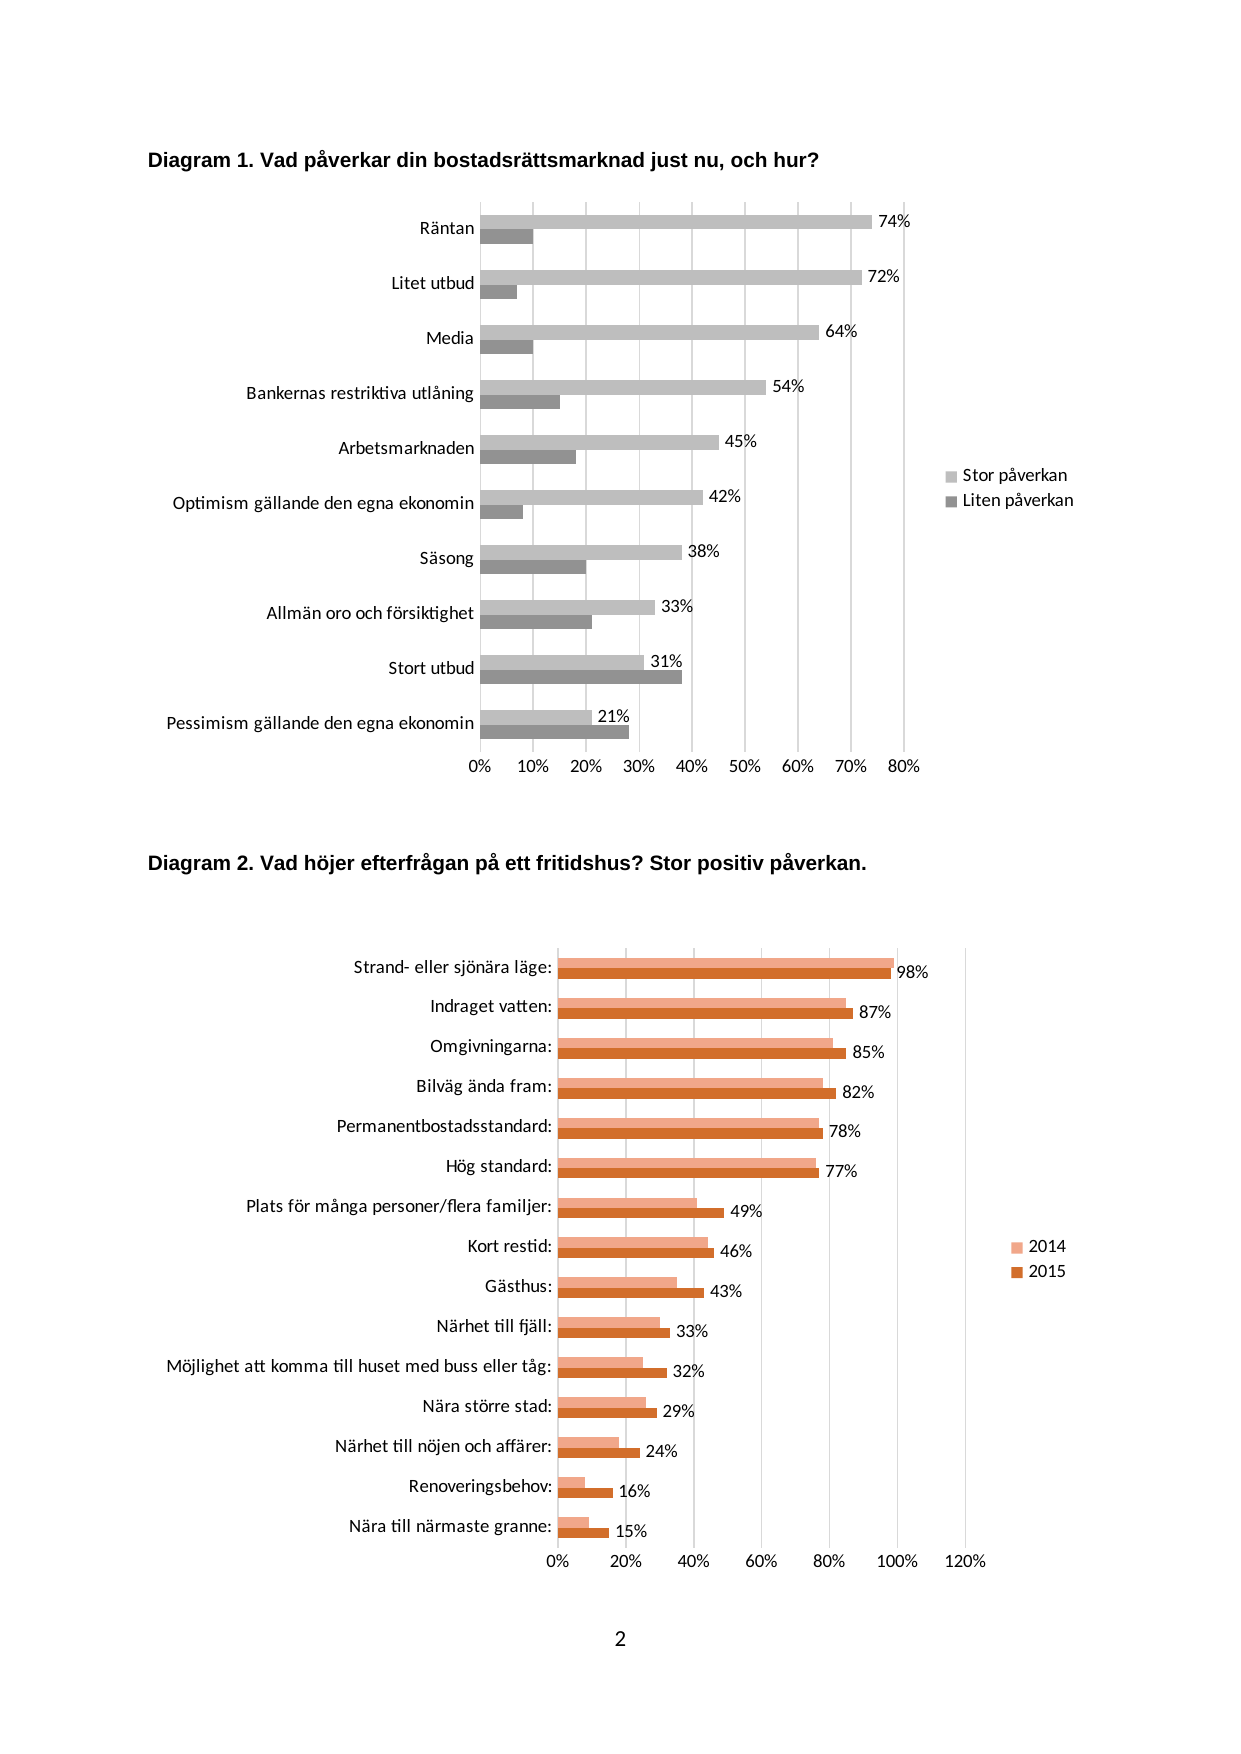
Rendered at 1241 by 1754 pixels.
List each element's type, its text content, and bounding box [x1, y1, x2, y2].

text Diagram 1. Vad påverkar din bostadsrättsmarknad just nu, och hur? [148, 148, 1093, 172]
text Diagram 2. Vad höjer efterfrågan på ett fritidshus? Stor positiv påverkan. [148, 850, 1093, 874]
